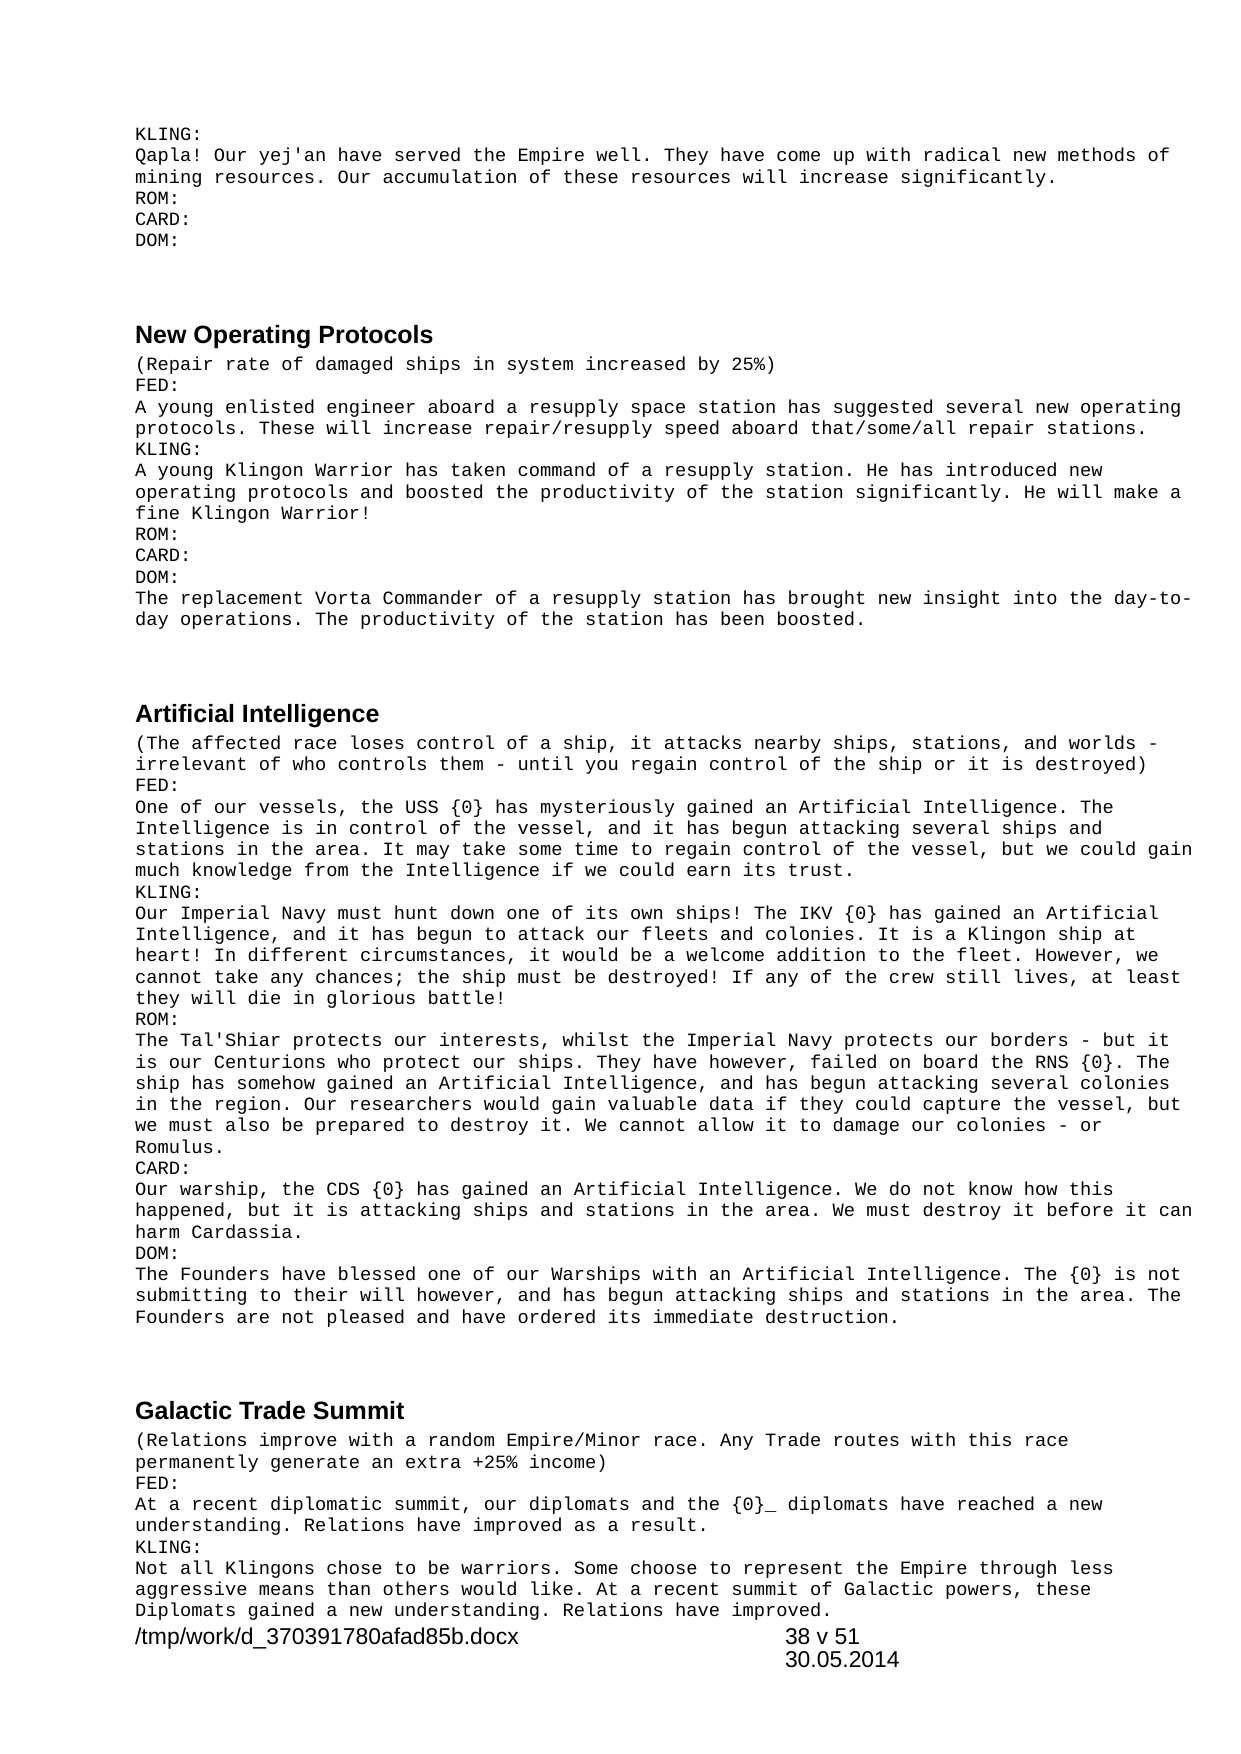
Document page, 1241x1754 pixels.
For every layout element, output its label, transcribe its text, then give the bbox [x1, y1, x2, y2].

text ROM: [135, 1010, 1195, 1031]
text A young Klingon Warrior has taken command of a resupply station. He has introduced new operating protocols and boosted the productivity of the station significantly. He will make a fine Klingon Warrior! [135, 461, 1195, 525]
text ROM: [135, 189, 1195, 210]
text CARD: [135, 546, 1195, 567]
text The Founders have blessed one of our Warships with an Artificial Intelligence. The {0} is not submitting to their will however, and has begun attacking ships and stations in the area. The Founders are not pleased and have ordered its immediate destruction. [135, 1265, 1195, 1329]
subtitle Artificial Intelligence [135, 699, 1120, 727]
text (Repair rate of damaged ships in system increased by 25%) [135, 355, 1195, 376]
text KLING: [135, 1537, 1195, 1559]
text Our warship, the CDS {0} has gained an Artificial Intelligence. We do not know how this happened, but it is attacking ships and stations in the area. We must destroy it before it can harm Cardassia. [135, 1180, 1195, 1244]
text At a recent diplomatic summit, our diplomats and the {0}_ diplomats have reached a new understanding. Relations have improved as a result. [135, 1495, 1195, 1537]
text The replacement Vorta Commander of a resupply station has brought new insight into the day-to-day operations. The productivity of the station has been boosted. [135, 589, 1195, 631]
text One of our vessels, the USS {0} has mysteriously gained an Artificial Intelligence. The Intelligence is in control of the vessel, and it has begun attacking several ships and stations in the area. It may take some time to regain control of the vessel, but we could gain much knowledge from the Intelligence if we could earn its trust. [135, 797, 1195, 882]
text DOM: [135, 231, 1195, 252]
text FED: [135, 1474, 1195, 1495]
text FED: [135, 376, 1195, 397]
text CARD: [135, 1159, 1195, 1180]
text Not all Klingons chose to be warriors. Some choose to represent the Empire through less aggressive means than others would like. At a recent summit of Galactic powers, these Diplomats gained a new understanding. Relations have improved. [135, 1559, 1195, 1622]
text KLING: [135, 125, 1195, 146]
text (The affected race loses control of a ship, it attacks nearby ships, stations, and worlds - irrelevant of who controls them - until you regain control of the ship or it is destroyed) [135, 734, 1195, 776]
text Our Imperial Navy must hunt down one of its own ships! The IKV {0} has gained an Artificial Intelligence, and it has begun to attack our fleets and colonies. It is a Klingon ship at heart! In different circumstances, it would be a welcome addition to the fleet. However, we cannot take any chances; the ship must be destroyed! If any of the crew still lives, at least they will die in glorious battle! [135, 904, 1195, 1010]
text (Relations improve with a random Empire/Minor race. Any Trade routes with this race permanently generate an extra +25% income) [135, 1431, 1195, 1474]
text DOM: [135, 567, 1195, 589]
text A young enlisted engineer aboard a resupply space station has suggested several new operating protocols. These will increase repair/resupply speed aboard that/some/all repair stations. [135, 397, 1195, 440]
text ROM: [135, 525, 1195, 546]
text KLING: [135, 882, 1195, 904]
text DOM: [135, 1244, 1195, 1265]
text Qapla! Our yej'an have served the Empire well. They have come up with radical new methods of mining resources. Our accumulation of these resources will increase significantly. [135, 146, 1195, 189]
subtitle New Operating Protocols [135, 320, 1120, 349]
text KLING: [135, 440, 1195, 461]
text The Tal'Shiar protects our interests, whilst the Imperial Navy protects our borders - but it is our Centurions who protect our ships. They have however, failed on board the RNS {0}. The ship has somehow gained an Artificial Intelligence, and has begun attacking several colonies in the region. Our researchers would gain valuable data if they could capture the vessel, but we must also be prepared to destroy it. We cannot allow it to damage our colonies - or Romulus. [135, 1031, 1195, 1159]
text CARD: [135, 210, 1195, 231]
text FED: [135, 776, 1195, 797]
subtitle Galactic Trade Summit [135, 1396, 1120, 1425]
